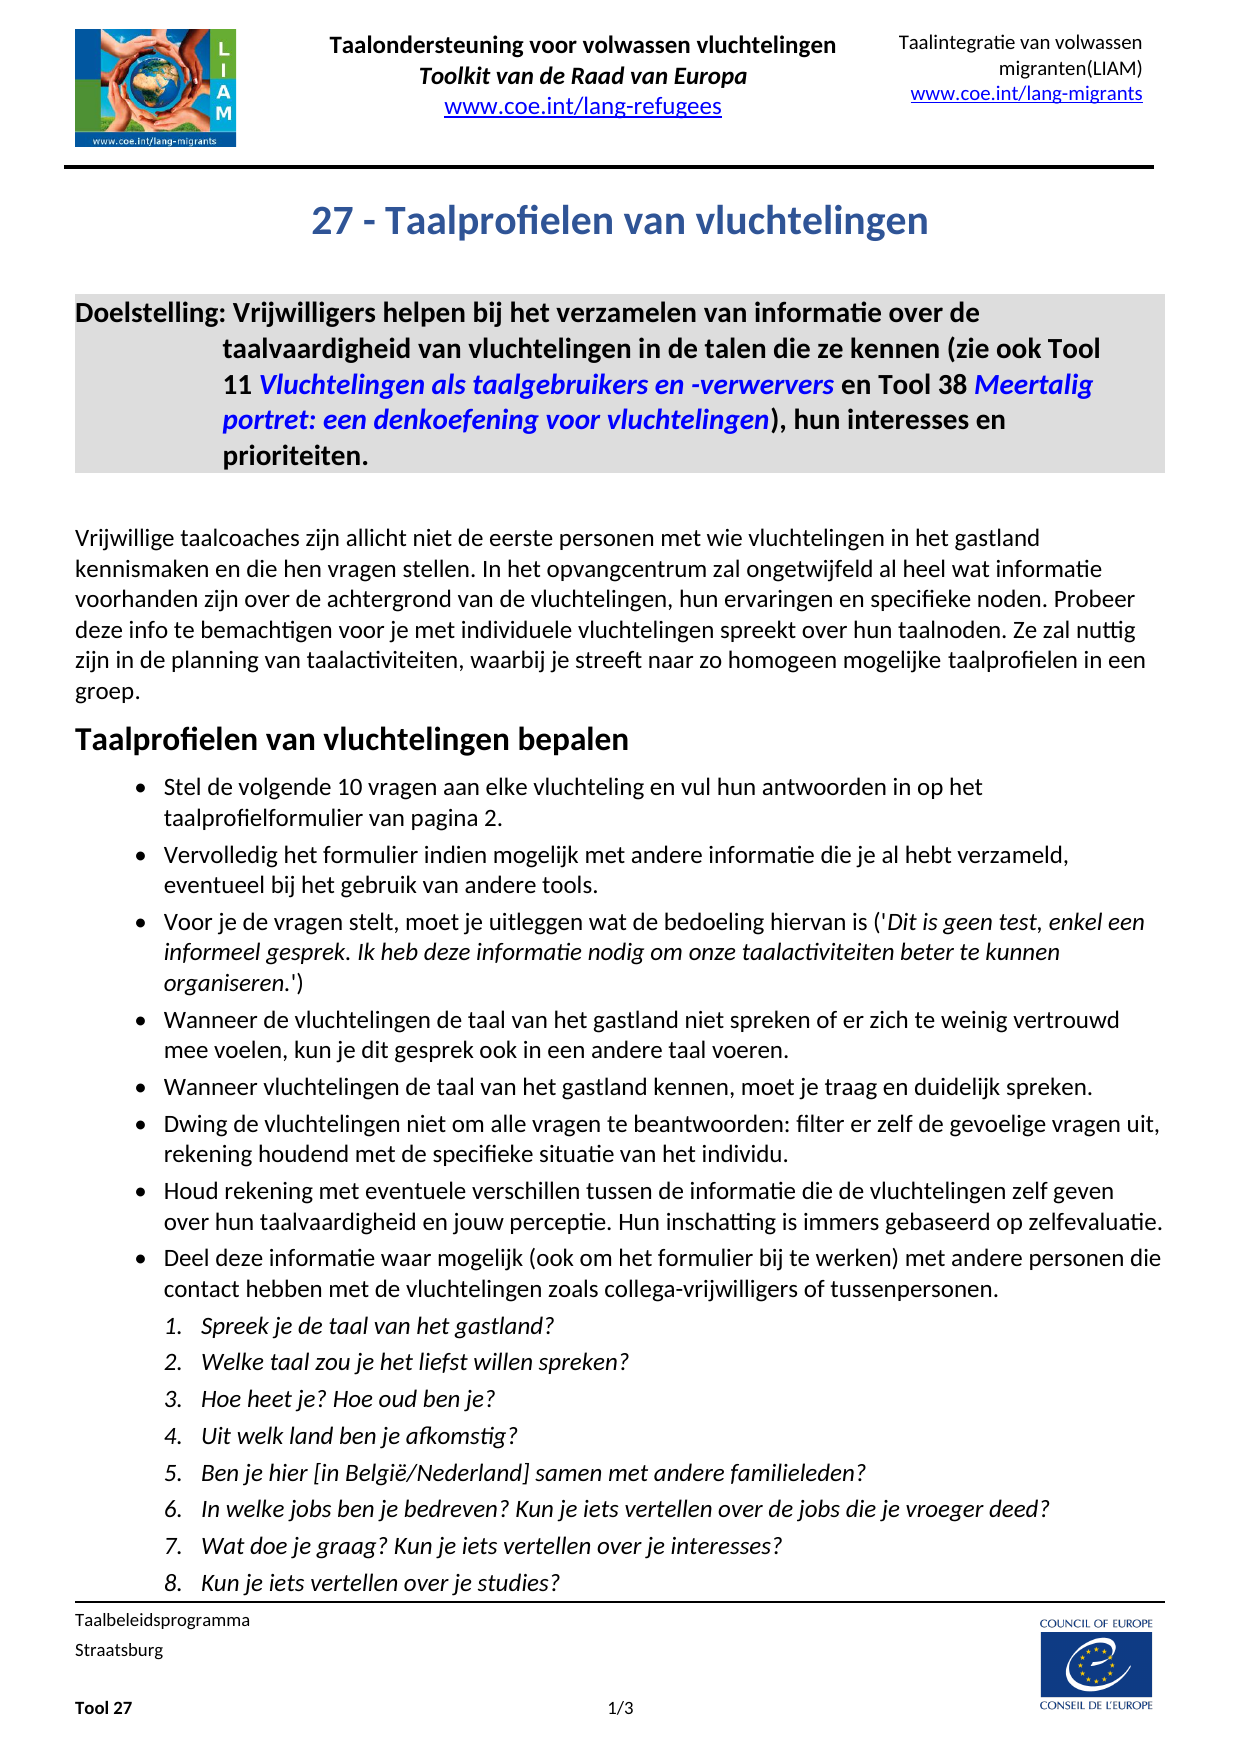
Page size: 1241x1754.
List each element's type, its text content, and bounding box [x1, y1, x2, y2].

text Doelstelling: Vrijwilligers helpen bij het verzamelen van informatie over de taalvaardigheid van vluchtelingen in de talen die ze kennen (zie ook Tool 11 Vluchtelingen als taalgebruikers en -verwervers en Tool 38 Meertalig portret: een denkoefening voor vluchtelingen), hun interesses en prioriteiten. [75, 294, 1165, 473]
text In welke jobs ben je bedreven? Kun je iets vertellen over de jobs die je vroeger deed? [164, 1494, 1165, 1524]
text Spreek je de taal van het gastland? [164, 1310, 1165, 1340]
picture [216, 106, 231, 120]
text Kun je iets vertellen over je studies? [164, 1567, 1165, 1598]
text Stel de volgende 10 vragen aan elke vluchteling en vul hun antwoorden in op het taalprofielformulier van pagina 2. [134, 771, 1165, 832]
text Dwing de vluchtelingen niet om alle vragen te beantwoorden: filter er zelf de gevoelige vragen uit, rekening houdend met de specifieke situatie van het individu. [134, 1108, 1165, 1169]
picture [75, 29, 237, 147]
text Ben je hier [in België/Nederland] samen met andere familieleden? [164, 1457, 1165, 1487]
text Welke taal zou je het liefst willen spreken? [164, 1347, 1165, 1377]
text Voor je de vragen stelt, moet je uitleggen wat de bedoeling hiervan is ('Dit is geen test, enkel een informeel gesprek. Ik heb deze informatie nodig om onze taalactiviteiten beter te kunnen organiseren.') [134, 906, 1165, 998]
picture [1026, 1608, 1166, 1720]
text Wanneer vluchtelingen de taal van het gastland kennen, moet je traag en duidelijk spreken. [134, 1071, 1165, 1102]
picture [217, 85, 231, 99]
text Wat doe je graag? Kun je iets vertellen over je interesses? [164, 1530, 1165, 1561]
text Vervolledig het formulier indien mogelijk met andere informatie die je al hebt verzameld, eventueel bij het gebruik van andere tools. [134, 839, 1165, 900]
text Vrijwillige taalcoaches zijn allicht niet de eerste personen met wie vluchtelingen in het gastland kennismaken en die hen vragen stellen. In het opvangcentrum zal ongetwijfeld al heel wat informatie voorhanden zijn over de achtergrond van de vluchtelingen, hun ervaringen en specifieke noden. Probeer deze info te bemachtigen voor je met individuele vluchtelingen spreekt over hun taalnoden. Ze zal nuttig zijn in de planning van taalactiviteiten, waarbij je streeft naar zo homogeen mogelijke taalprofielen in een groep. [75, 523, 1165, 706]
text Houd rekening met eventuele verschillen tussen de informatie die de vluchtelingen zelf geven over hun taalvaardigheid en jouw perceptie. Hun inschatting is immers gebaseerd op zelfevaluatie. [134, 1175, 1165, 1236]
text Hoe heet je? Hoe oud ben je? [164, 1383, 1165, 1414]
text Deel deze informatie waar mogelijk (ook om het formulier bij te werken) met andere personen die contact hebben met de vluchtelingen zoals collega-vrijwilligers of tussenpersonen. [134, 1242, 1165, 1303]
text Uit welk land ben je afkomstig? [164, 1420, 1165, 1451]
title 27 - Taalprofielen van vluchtelingen [75, 194, 1165, 244]
text Wanneer de vluchtelingen de taal van het gastland niet spreken of er zich te weinig vertrouwd mee voelen, kun je dit gesprek ook in een andere taal voeren. [134, 1004, 1165, 1065]
text Taalprofielen van vluchtelingen bepalen [75, 718, 1165, 759]
